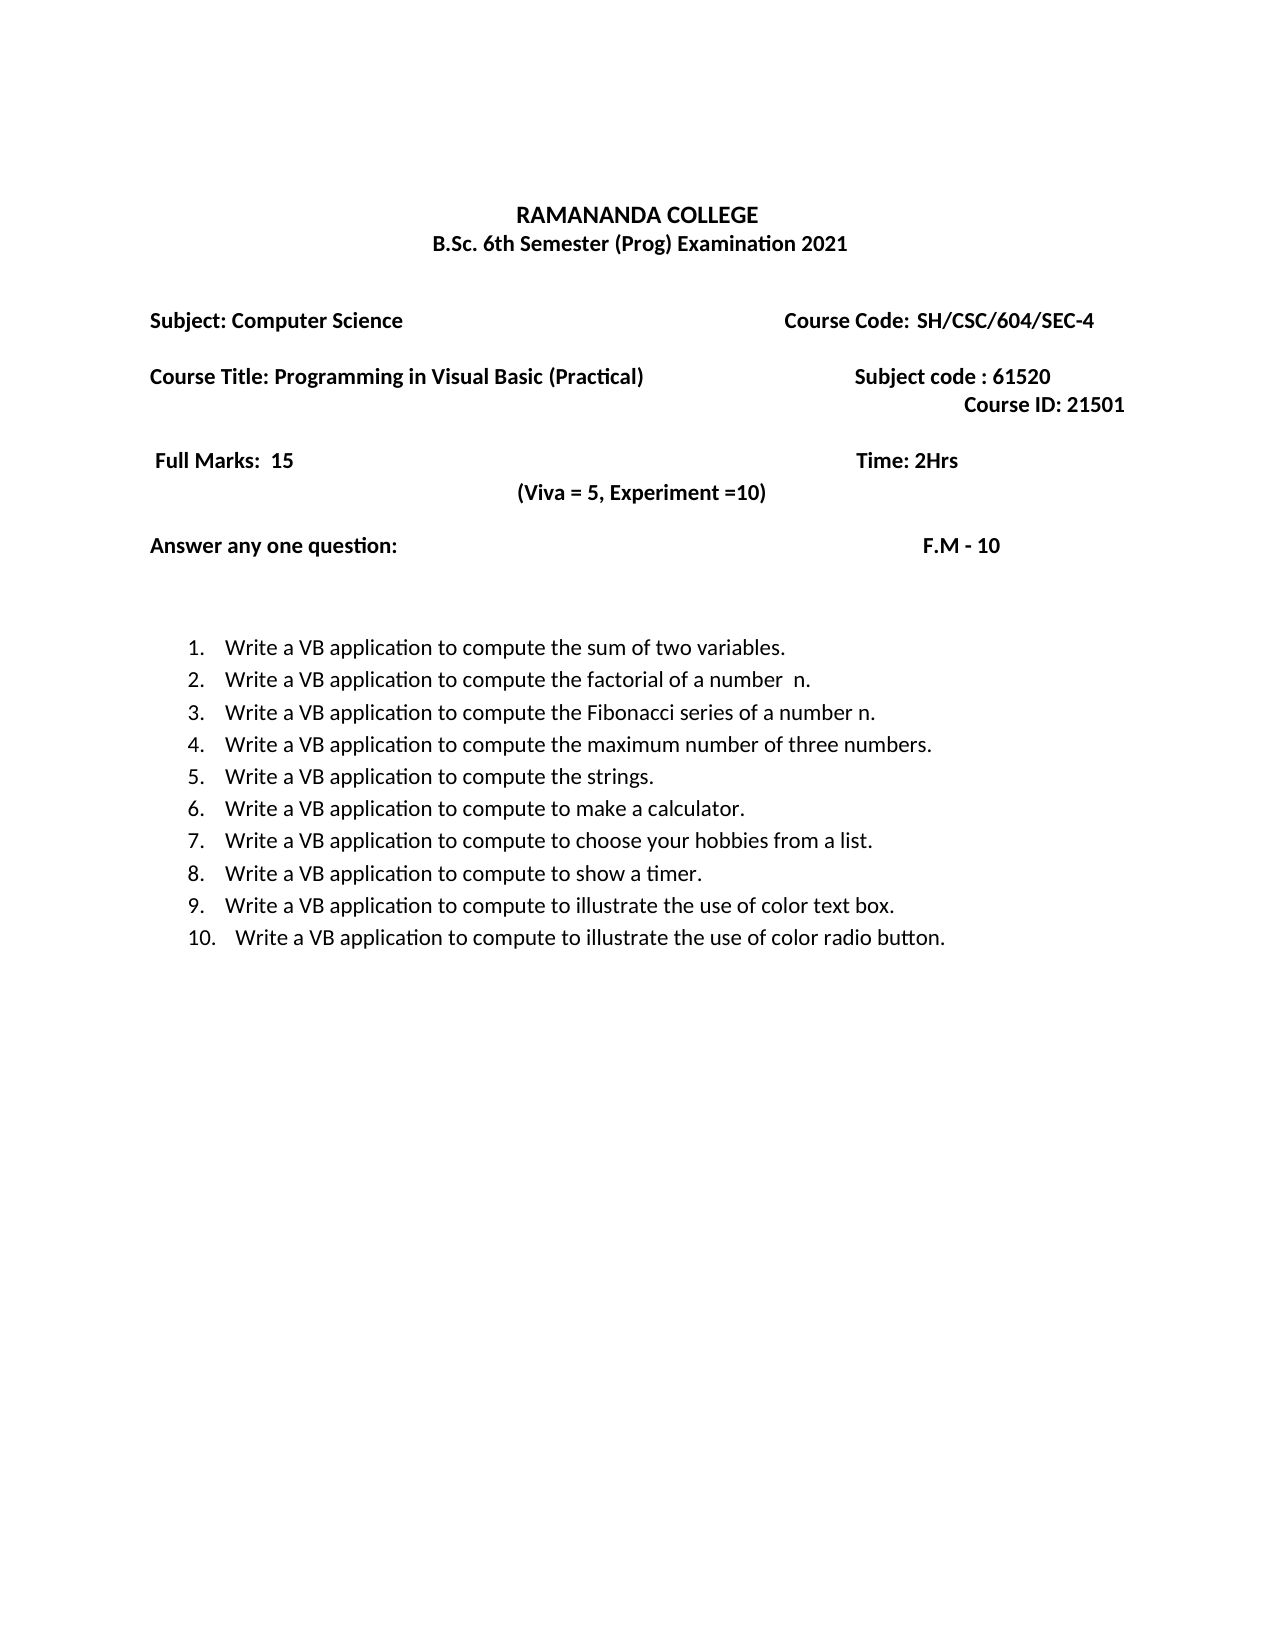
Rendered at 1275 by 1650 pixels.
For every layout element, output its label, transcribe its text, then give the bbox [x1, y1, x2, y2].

list Write a VB application to compute to show a timer. [187, 859, 1125, 887]
text Answer any one question: F.M - 10 [150, 532, 1125, 559]
text B.Sc. 6th Semester (Prog) Examination 2021 [150, 229, 1125, 257]
list Write a VB application to compute to illustrate the use of color radio button. [187, 923, 1125, 951]
list Write a VB application to compute the maximum number of three numbers. [187, 730, 1125, 758]
text RAMANANDA COLLEGE [150, 199, 1125, 229]
list Write a VB application to compute the factorial of a number n. [187, 666, 1125, 694]
list Write a VB application to compute to make a calculator. [187, 794, 1125, 822]
list Write a VB application to compute the Fibonacci series of a number n. [187, 698, 1125, 726]
list Write a VB application to compute the strings. [187, 762, 1125, 790]
list Write a VB application to compute to illustrate the use of color text box. [187, 891, 1125, 919]
list Write a VB application to compute to choose your hobbies from a list. [187, 827, 1125, 854]
text Full Marks: 15 Time: 2Hrs (Viva = 5, Experiment =10) [150, 446, 1125, 507]
list Write a VB application to compute the sum of two variables. [187, 633, 1125, 661]
text Subject: Computer Science Course Code: SH/CSC/604/SEC-4 Course Title: Programming in Visual Basic (Practical) Subject code : 61520 Course ID: 21501 [150, 306, 1125, 446]
